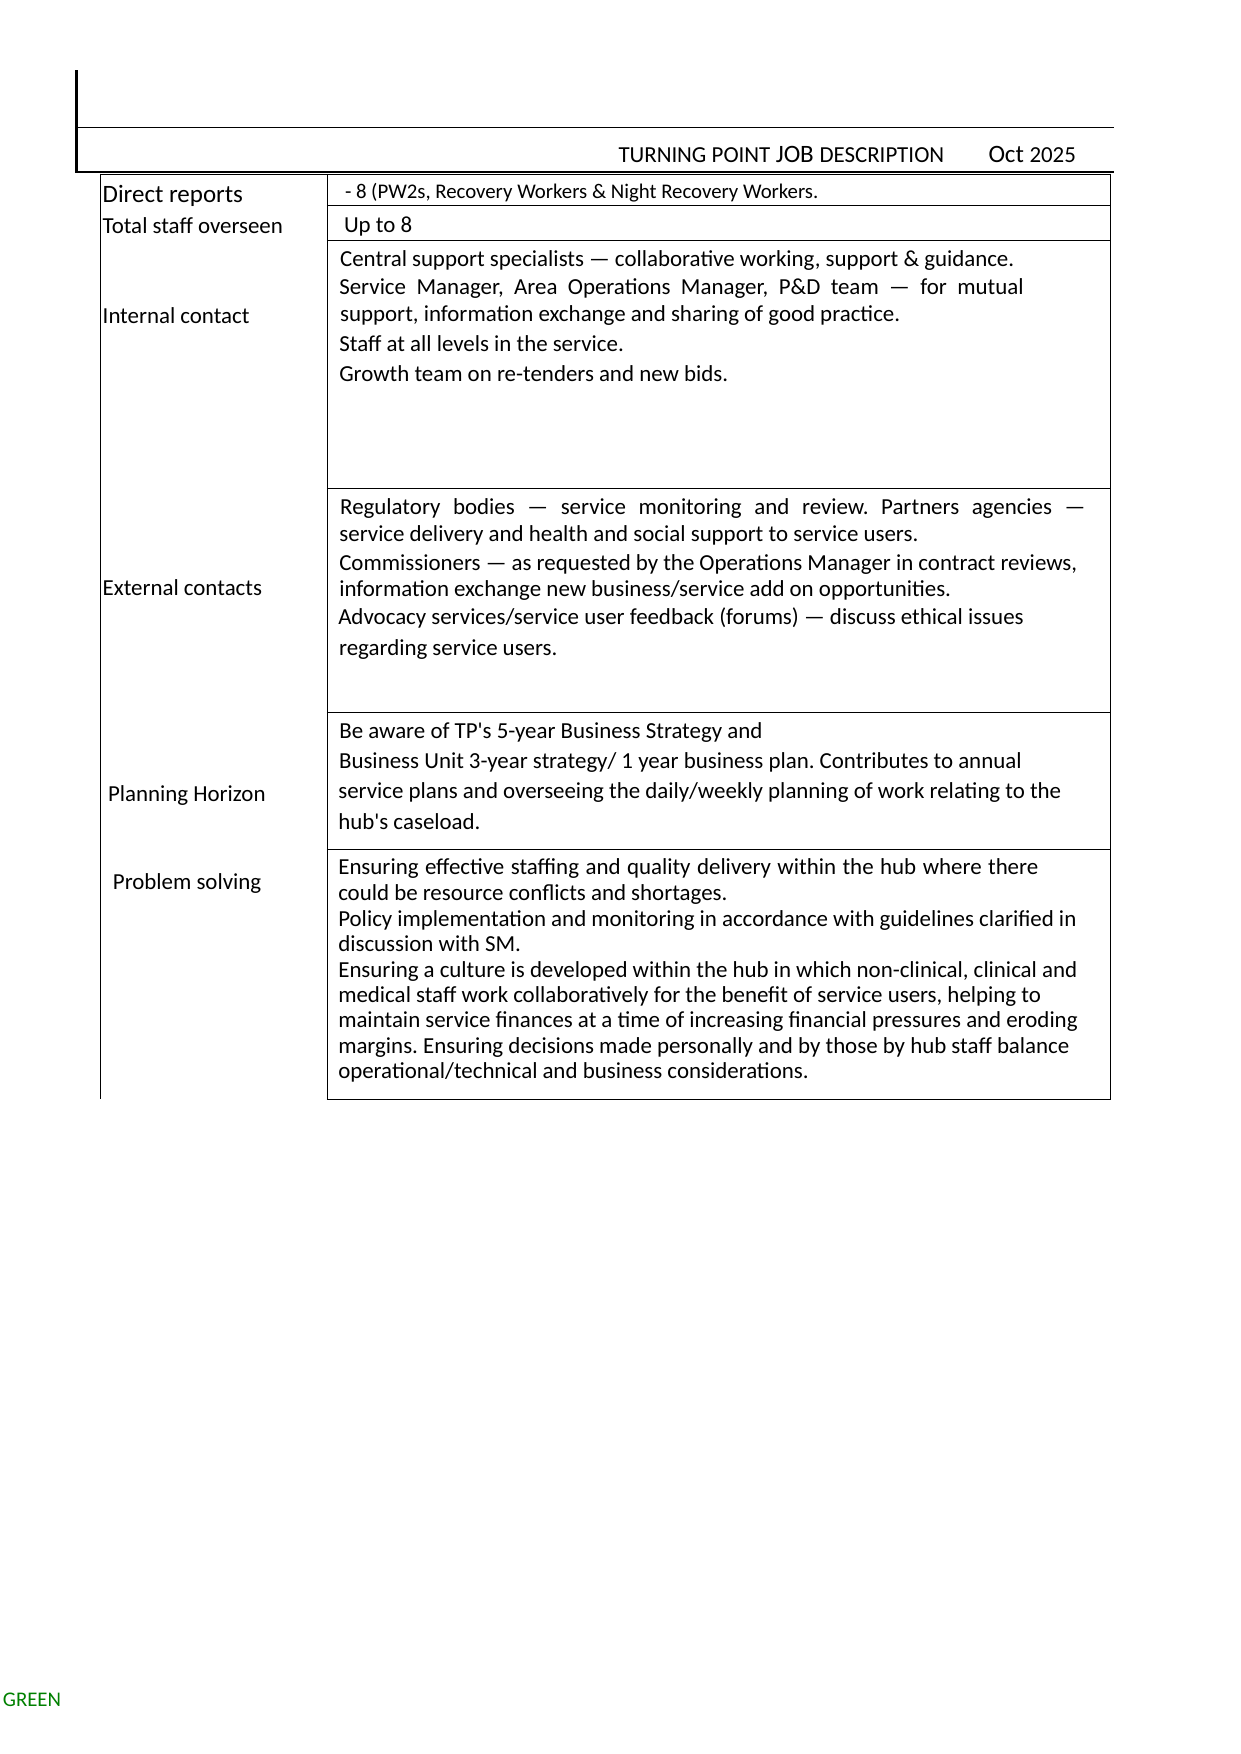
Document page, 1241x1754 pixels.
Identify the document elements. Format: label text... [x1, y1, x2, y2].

table_cell Regulatory bodies — service monitoring and review. Partners agencies — service delivery and health and social support to service users. Commissioners — as requested by the Operations Manager in contract reviews, information exchange new business/service add on opportunities. Advocacy services/service user feedback (forums) — discuss ethical issues regarding service users. [328, 489, 1110, 712]
table_header - 8 (PW2s, Recovery Workers & Night Recovery Workers. [328, 175, 1110, 205]
table_cell Be aware of TP's 5-year Business Strategy and Business Unit 3-year strategy/ 1 year business plan. Contributes to annual service plans and overseeing the daily/weekly planning of work relating to the hub's caseload. [328, 713, 1110, 849]
table_cell Central support specialists — collaborative working, support & guidance. Service Manager, Area Operations Manager, P&D team — for mutual support, information exchange and sharing of good practice. Staff at all levels in the service. Growth team on re-tenders and new bids. [328, 241, 1110, 488]
table_cell Ensuring effective staffing and quality delivery within the hub where there could be resource conflicts and shortages. Policy implementation and monitoring in accordance with guidelines clarified in discussion with SM. Ensuring a culture is developed within the hub in which non-clinical, clinical and medical staff work collaboratively for the benefit of service users, helping to maintain service finances at a time of increasing financial pressures and eroding margins. Ensuring decisions made personally and by those by hub staff balance operational/technical and business considerations. [328, 850, 1110, 1099]
table_cell Up to 8 [328, 206, 1110, 240]
table_header Direct reports Total staff overseen Internal contact External contacts Planning Horizon Problem solving [101, 175, 327, 1099]
